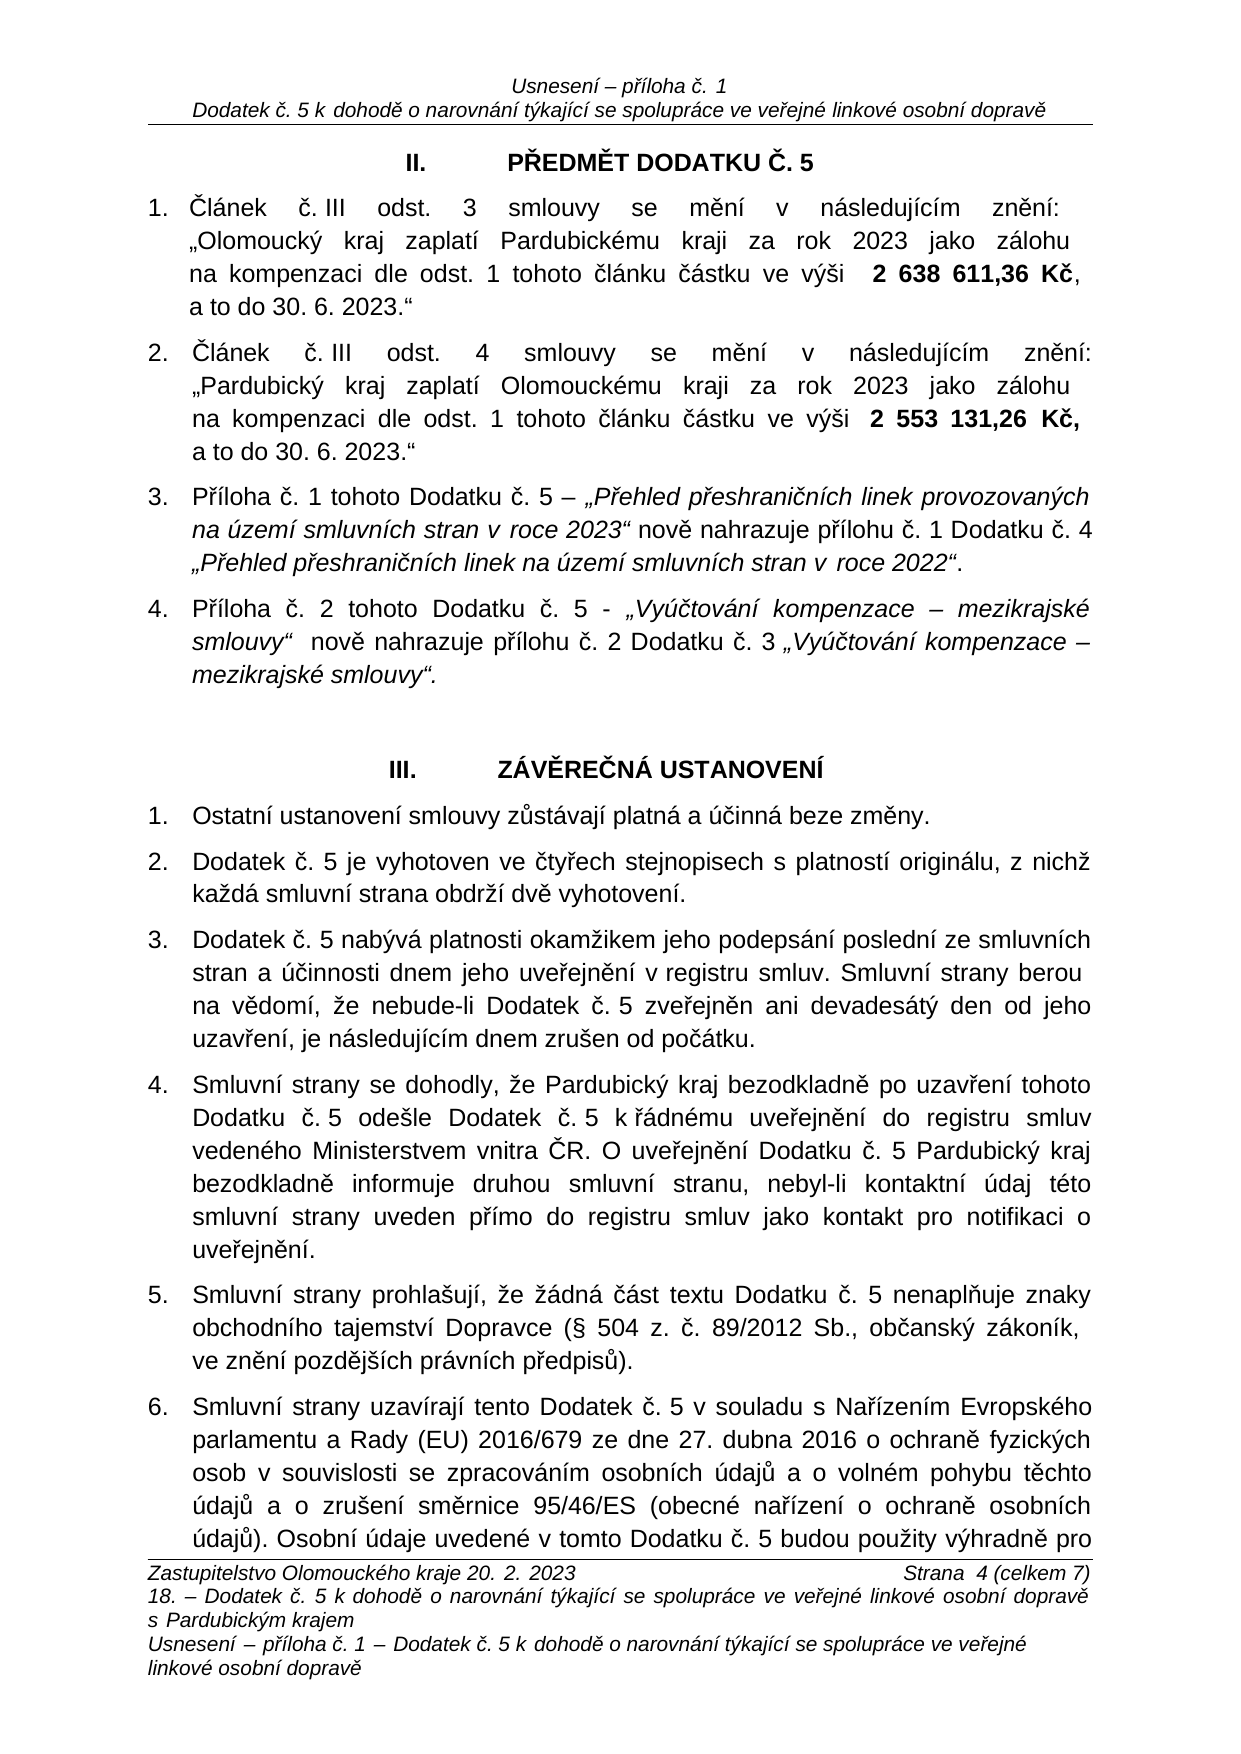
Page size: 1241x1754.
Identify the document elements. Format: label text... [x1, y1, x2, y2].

list Smluvní strany prohlašují, že žádná část textu Dodatku č. 5 nenaplňuje znaky obchodního tajemství Dopravce (§ 504 z. č. 89/2012 Sb., občanský zákoník, ve znění pozdějších právních předpisů). [148, 1280, 1093, 1375]
list Článek č. III odst. 3 smlouvy se mění v následujícím znění: „Olomoucký kraj zaplatí Pardubickému kraji za rok 2023 jako zálohu na kompenzaci dle odst. 1 tohoto článku částku ve výši 2 638 611,36 Kč, a to do 30. 6. 2023.“ [148, 193, 1093, 321]
list Dodatek č. 5 nabývá platnosti okamžikem jeho podepsání poslední ze smluvních stran a účinnosti dnem jeho uveřejnění v registru smluv. Smluvní strany berou na vědomí, že nebude-li Dodatek č. 5 zveřejněn ani devadesátý den od jeho uzavření, je následujícím dnem zrušen od počátku. [148, 925, 1093, 1053]
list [148, 1392, 1093, 1553]
list Článek č. III odst. 4 smlouvy se mění v následujícím znění: „Pardubický kraj zaplatí Olomouckému kraji za rok 2023 jako zálohu na kompenzaci dle odst. 1 tohoto článku částku ve výši 2 553 131,26 Kč, a to do 30. 6. 2023.“ [148, 338, 1093, 466]
list Dodatek č. 5 je vyhotoven ve čtyřech stejnopisech s platností originálu, z nichž každá smluvní strana obdrží dvě vyhotovení. [148, 846, 1093, 908]
list Předmět dodatku č. 5 [148, 148, 1093, 176]
list Ostatní ustanovení smlouvy zůstávají platná a účinná beze změny. [148, 801, 1093, 830]
list Smluvní strany se dohodly, že Pardubický kraj bezodkladně po uzavření tohoto Dodatku č. 5 odešle Dodatek č. 5 k řádnému uveřejnění do registru smluv vedeného Ministerstvem vnitra ČR. O uveřejnění Dodatku č. 5 Pardubický kraj bezodkladně informuje druhou smluvní stranu, nebyl-li kontaktní údaj této smluvní strany uveden přímo do registru smluv jako kontakt pro notifikaci o uveřejnění. [148, 1069, 1093, 1263]
list Příloha č. 1 tohoto Dodatku č. 5 – „Přehled přeshraničních linek provozovaných na území smluvních stran v roce 2023“ nově nahrazuje přílohu č. 1 Dodatku č. 4 „Přehled přeshraničních linek na území smluvních stran v roce 2022“. [148, 482, 1093, 577]
list Příloha č. 2 tohoto Dodatku č. 5 - „Vyúčtování kompenzace – mezikrajské smlouvy“ nově nahrazuje přílohu č. 2 Dodatku č. 3 „Vyúčtování kompenzace – mezikrajské smlouvy“. [148, 594, 1093, 689]
list závěrečná ustanovení [148, 755, 1093, 784]
